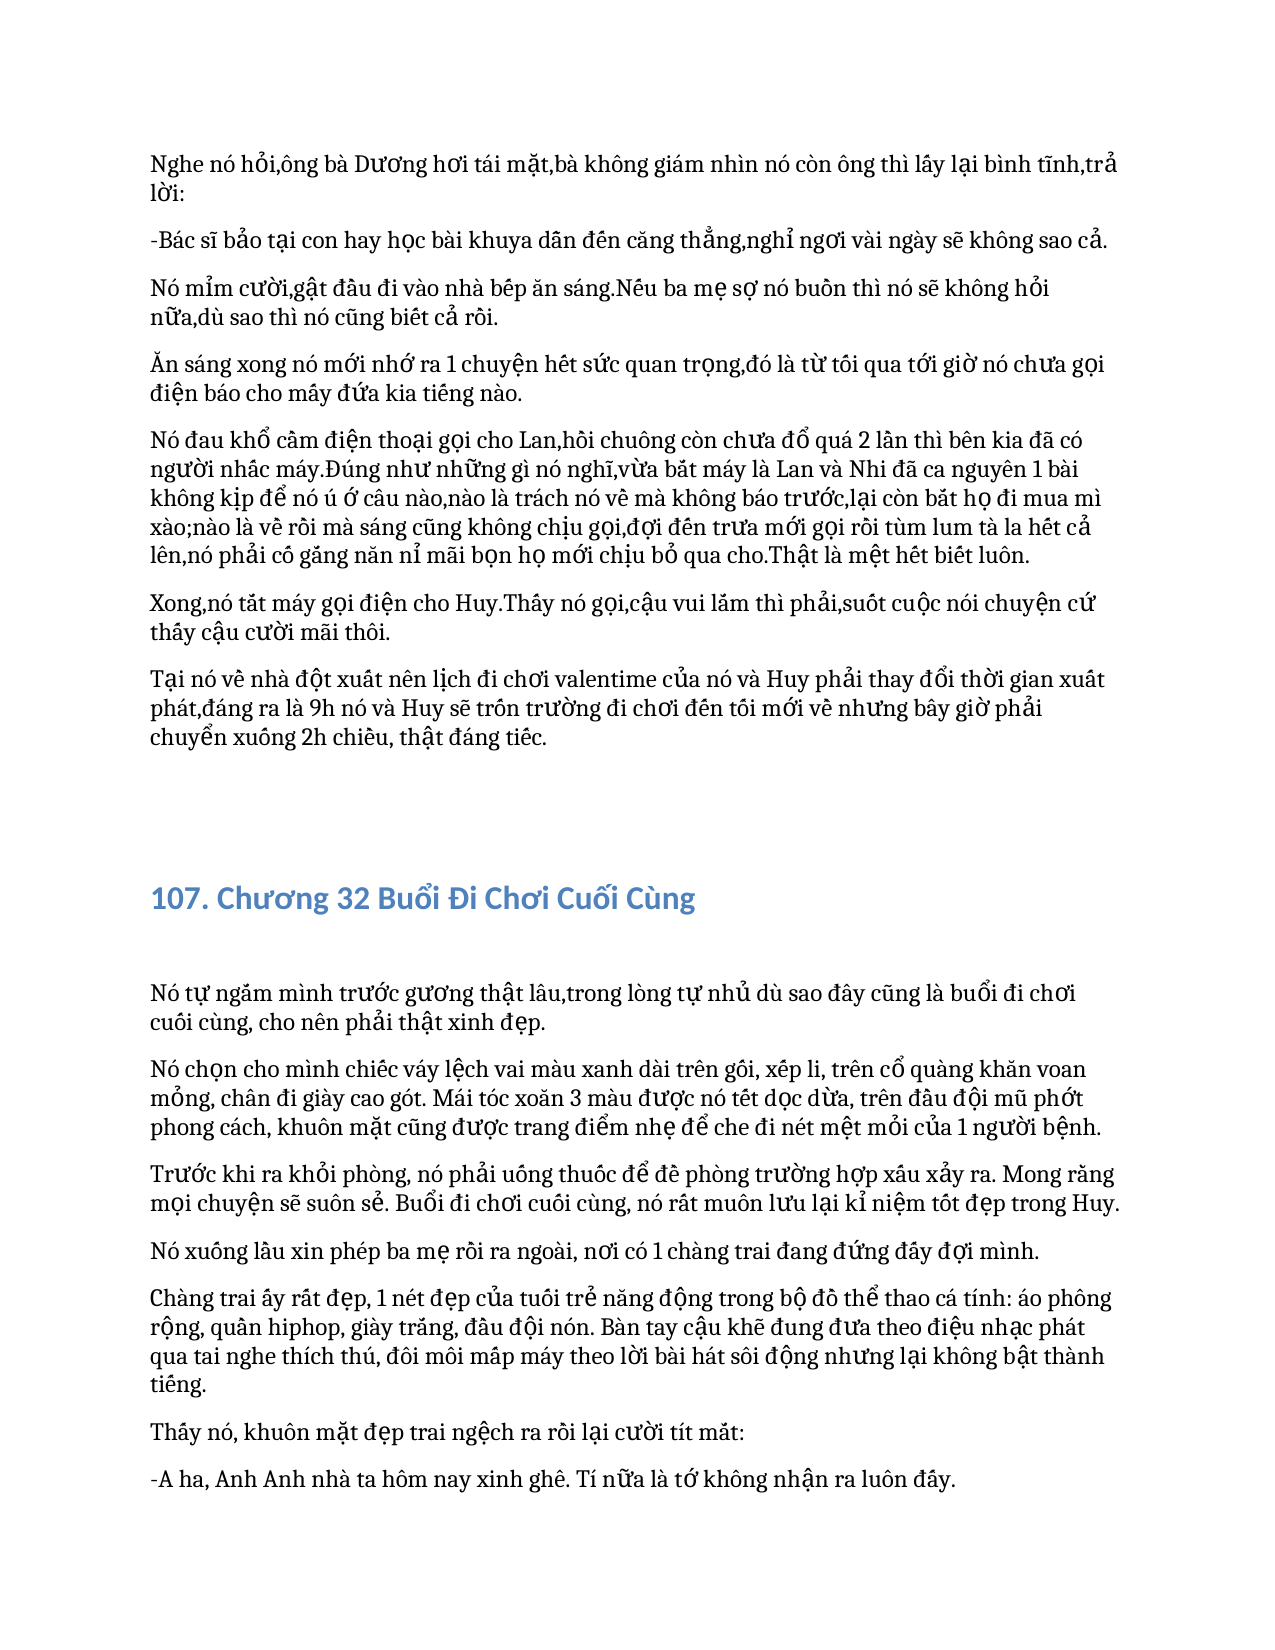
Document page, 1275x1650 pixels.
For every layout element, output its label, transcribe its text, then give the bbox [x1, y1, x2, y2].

text Nó đau khổ cầm điện thoại gọi cho Lan,hồi chuông còn chưa đổ quá 2 lần thì bên kia đã có người nhấc máy.Đúng như những gì nó nghĩ,vừa bắt máy là Lan và Nhi đã ca nguyên 1 bài không kịp để nó ú ớ câu nào,nào là trách nó về mà không báo trước,lại còn bắt họ đi mua mì xào;nào là về rồi mà sáng cũng không chịu gọi,đợi đến trưa mới gọi rồi tùm lum tà la hết cả lên,nó phải cố gắng năn nỉ mãi bọn họ mới chịu bỏ qua cho.Thật là mệt hết biết luôn. [150, 426, 1125, 570]
text Nó tự ngắm mình trước gương thật lâu,trong lòng tự nhủ dù sao đây cũng là buổi đi chơi cuối cùng, cho nên phải thật xinh đẹp. [150, 922, 1125, 1037]
text Tại nó về nhà đột xuất nên lịch đi chơi valentime của nó và Huy phải thay đổi thời gian xuất phát,đáng ra là 9h nó và Huy sẽ trốn trường đi chơi đến tối mới về nhưng bây giờ phải chuyển xuống 2h chiều, thật đáng tiếc. [150, 665, 1125, 751]
text -Bác sĩ bảo tại con hay học bài khuya dẫn đến căng thẳng,nghỉ ngơi vài ngày sẽ không sao cả. [150, 226, 1125, 255]
text Trước khi ra khỏi phòng, nó phải uống thuốc để đề phòng trường hợp xấu xảy ra. Mong rằng mọi chuyện sẽ suôn sẻ. Buổi đi chơi cuối cùng, nó rất muôn lưu lại kỉ niệm tốt đẹp trong Huy. [150, 1160, 1125, 1218]
text Xong,nó tắt máy gọi điện cho Huy.Thấy nó gọi,cậu vui lắm thì phải,suốt cuộc nói chuyện cứ thấy cậu cười mãi thôi. [150, 589, 1125, 646]
text Nghe nó hỏi,ông bà Dương hơi tái mặt,bà không giám nhìn nó còn ông thì lấy lại bình tĩnh,trả lời: [150, 150, 1125, 207]
text Ăn sáng xong nó mới nhớ ra 1 chuyện hết sức quan trọng,đó là từ tối qua tới giờ nó chưa gọi điện báo cho mấy đứa kia tiếng nào. [150, 350, 1125, 407]
subtitle 107. Chương 32 Buổi Đi Chơi Cuối Cùng [150, 877, 1125, 918]
text Nó mỉm cười,gật đầu đi vào nhà bếp ăn sáng.Nếu ba mẹ sợ nó buồn thì nó sẽ không hỏi nữa,dù sao thì nó cũng biết cả rồi. [150, 274, 1125, 331]
text Nó chọn cho mình chiếc váy lệch vai màu xanh dài trên gối, xếp li, trên cổ quàng khăn voan mỏng, chân đi giày cao gót. Mái tóc xoăn 3 màu được nó tết dọc dừa, trên đầu đội mũ phớt phong cách, khuôn mặt cũng được trang điểm nhẹ để che đi nét mệt mỏi của 1 người bệnh. [150, 1055, 1125, 1142]
text Thấy nó, khuôn mặt đẹp trai ngệch ra rồi lại cười tít mắt: [150, 1418, 1125, 1447]
text Nó xuống lầu xin phép ba mẹ rồi ra ngoài, nơi có 1 chàng trai đang đứng đấy đợi mình. [150, 1237, 1125, 1265]
text -A ha, Anh Anh nhà ta hôm nay xinh ghê. Tí nữa là tớ không nhận ra luôn đấy. [150, 1465, 1125, 1494]
text Chàng trai ấy rất đẹp, 1 nét đẹp của tuối trẻ năng động trong bộ đồ thể thao cá tính: áo phông rộng, quần hiphop, giày trắng, đầu đội nón. Bàn tay cậu khẽ đung đưa theo điệu nhạc phát qua tai nghe thích thú, đôi môi mấp máy theo lời bài hát sôi động nhưng lại không bật thành tiếng. [150, 1284, 1125, 1399]
